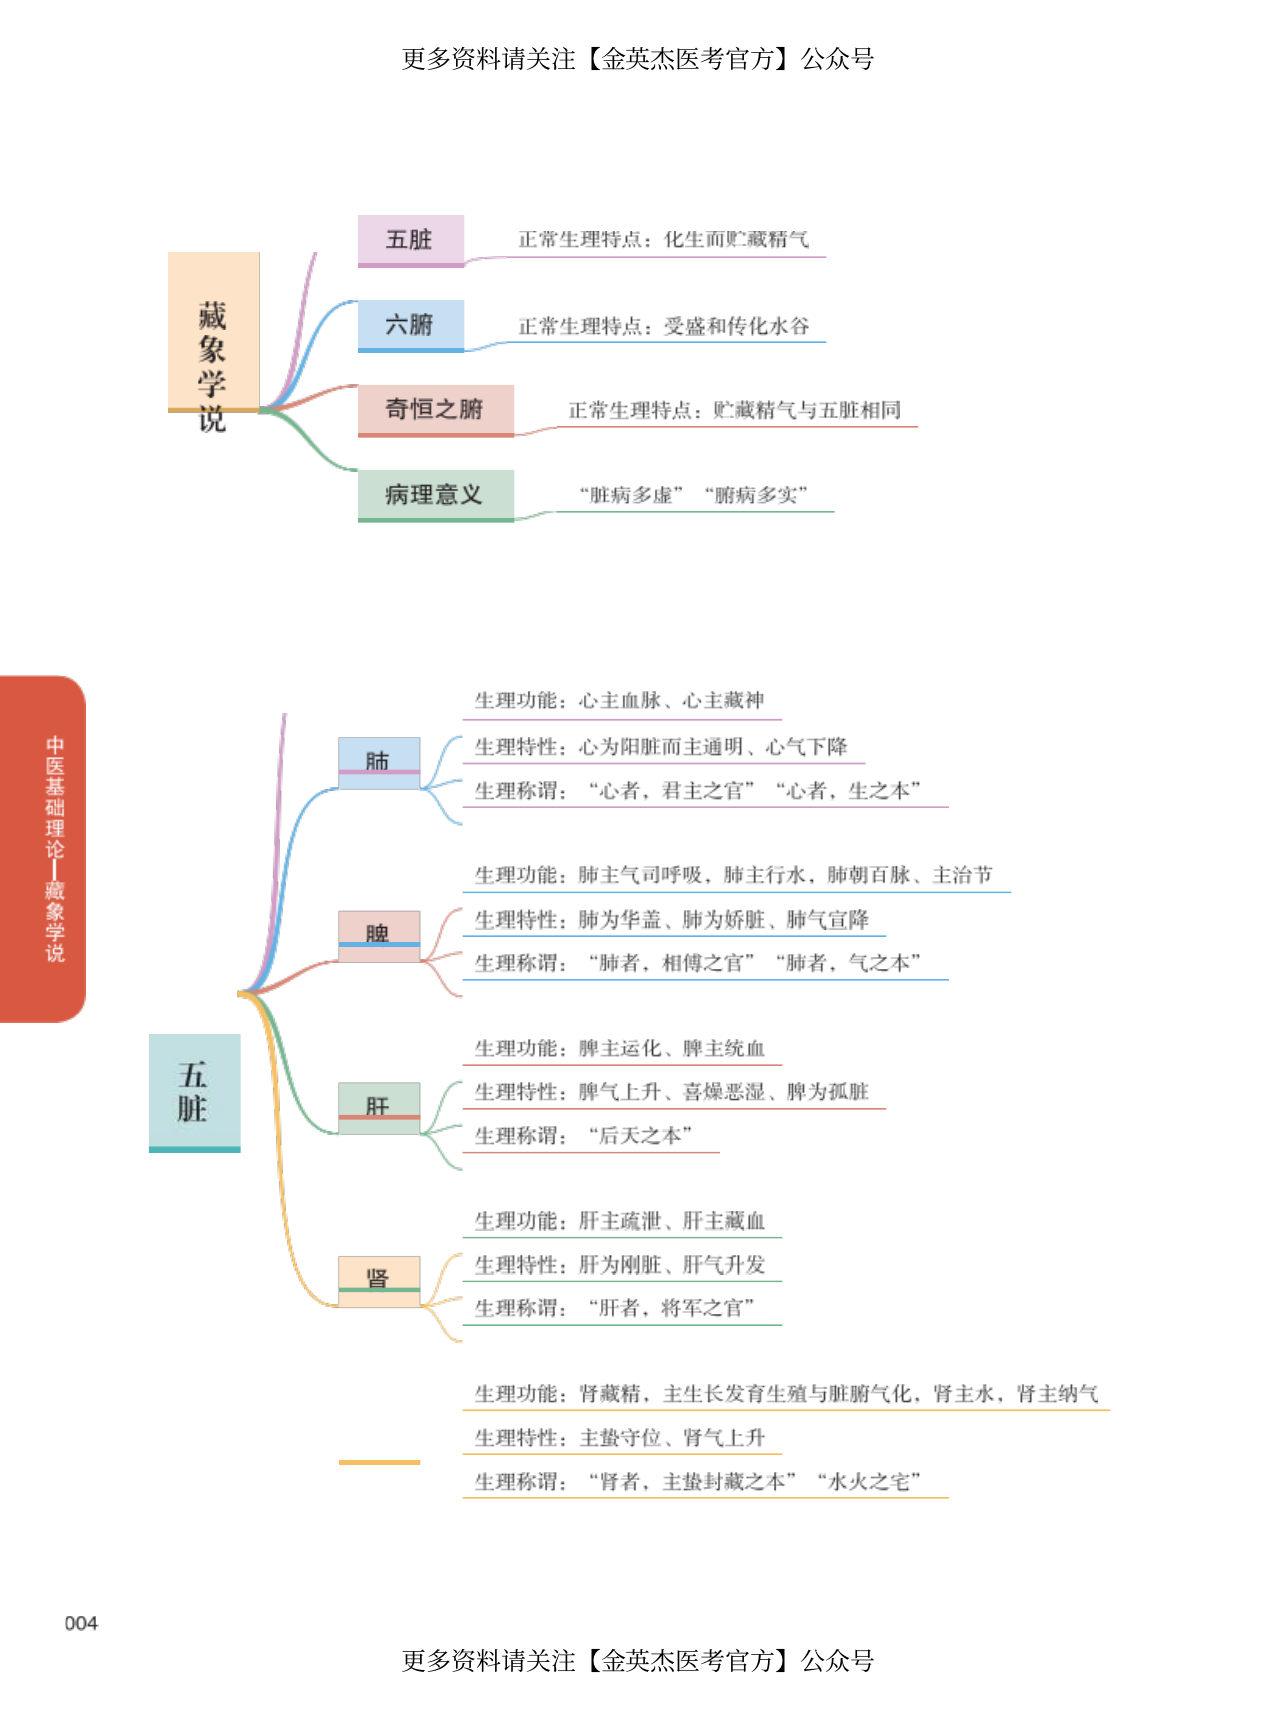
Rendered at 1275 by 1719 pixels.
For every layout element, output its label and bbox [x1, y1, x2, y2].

picture [513, 511, 558, 521]
picture [474, 1383, 1099, 1404]
picture [474, 1126, 692, 1146]
picture [474, 1255, 766, 1275]
picture [474, 1298, 754, 1319]
picture [385, 313, 434, 336]
picture [568, 400, 900, 421]
picture [474, 953, 921, 974]
picture [474, 690, 765, 710]
picture [474, 736, 849, 757]
picture [385, 227, 433, 251]
picture [474, 865, 994, 886]
picture [0, 675, 86, 1023]
picture [474, 1038, 766, 1058]
picture [385, 397, 484, 421]
picture [518, 231, 809, 249]
picture [148, 713, 464, 1344]
picture [474, 1211, 766, 1231]
picture [65, 1616, 99, 1631]
picture [518, 315, 810, 336]
picture [168, 252, 359, 472]
picture [385, 482, 483, 506]
picture [474, 1427, 766, 1448]
picture [579, 485, 807, 505]
picture [474, 1082, 870, 1102]
picture [474, 909, 870, 930]
picture [474, 780, 921, 801]
picture [474, 1471, 921, 1492]
picture [463, 341, 508, 352]
picture [463, 256, 508, 267]
picture [513, 426, 558, 437]
